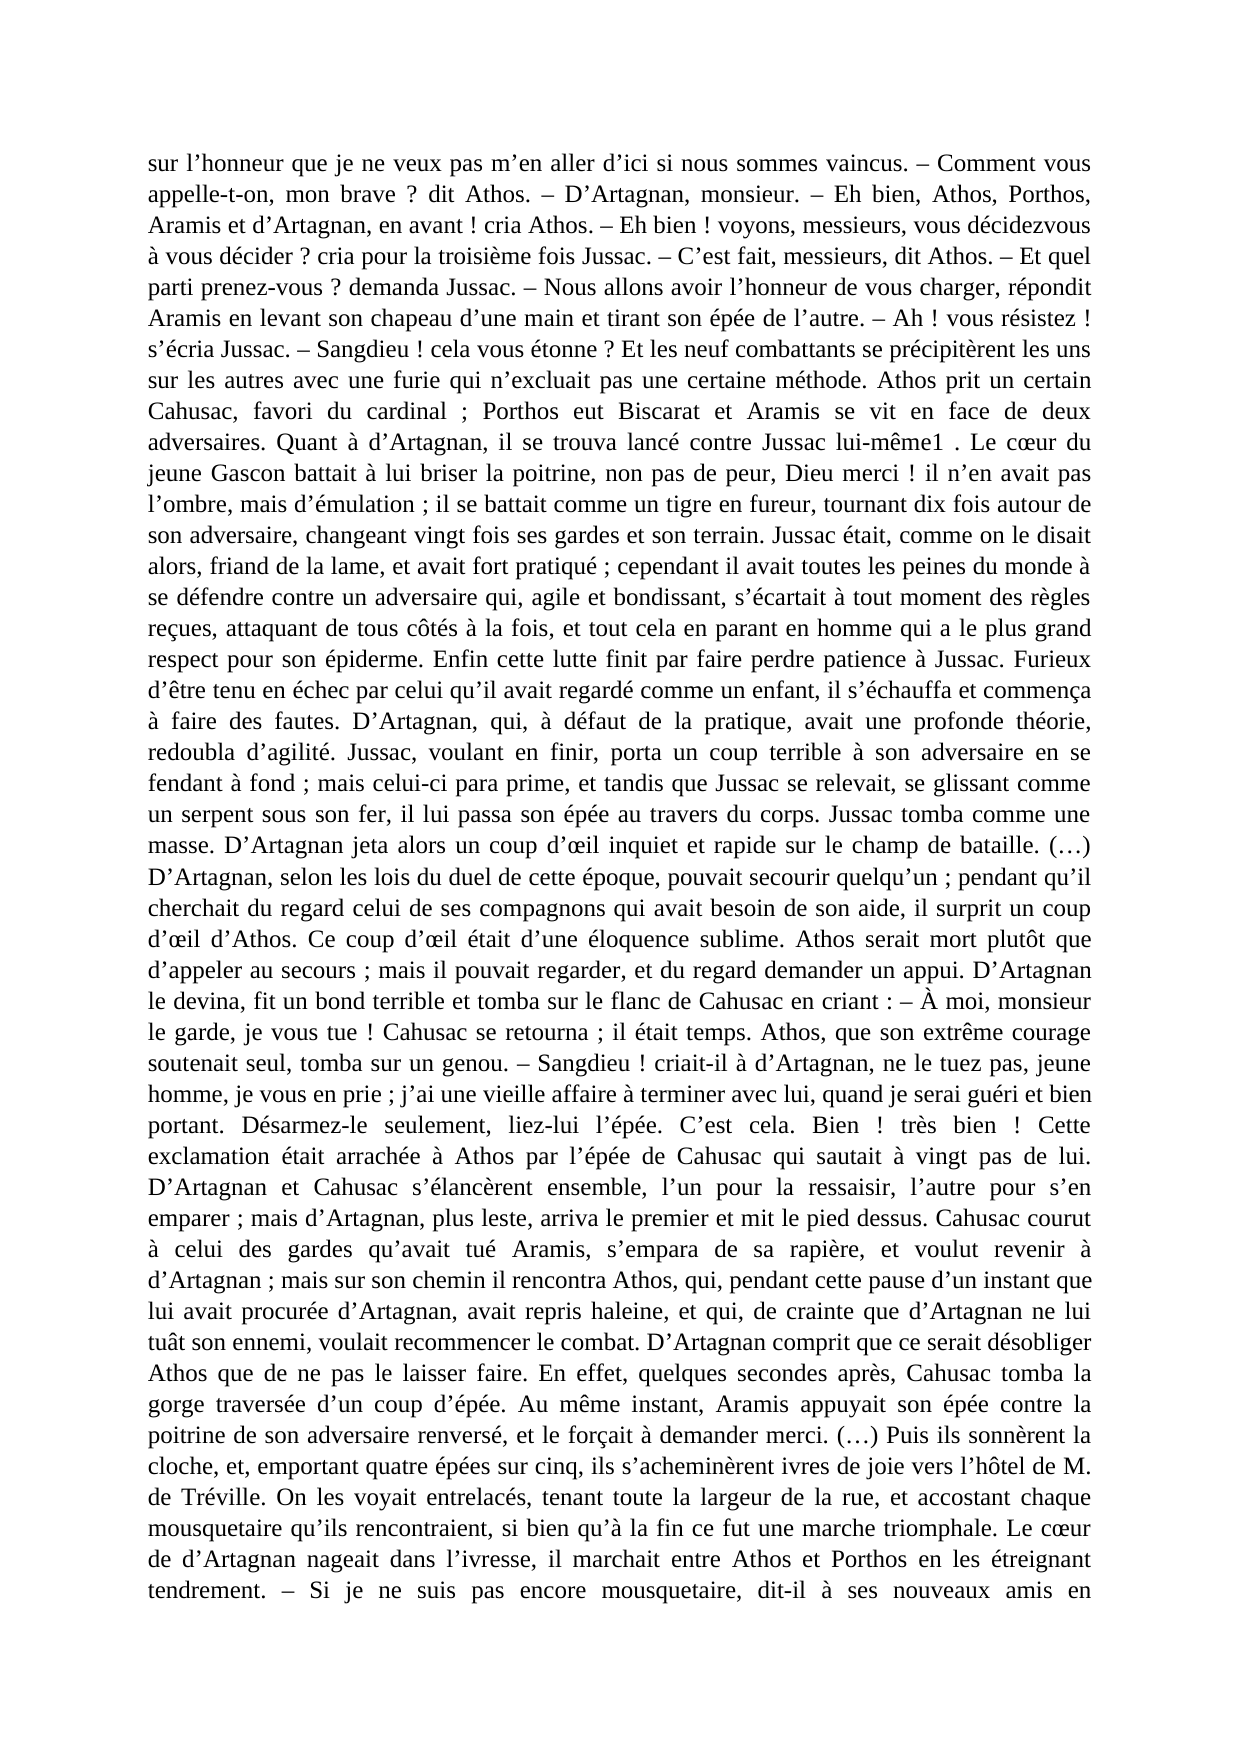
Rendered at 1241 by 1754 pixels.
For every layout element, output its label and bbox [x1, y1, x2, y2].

text [148, 148, 1093, 1604]
